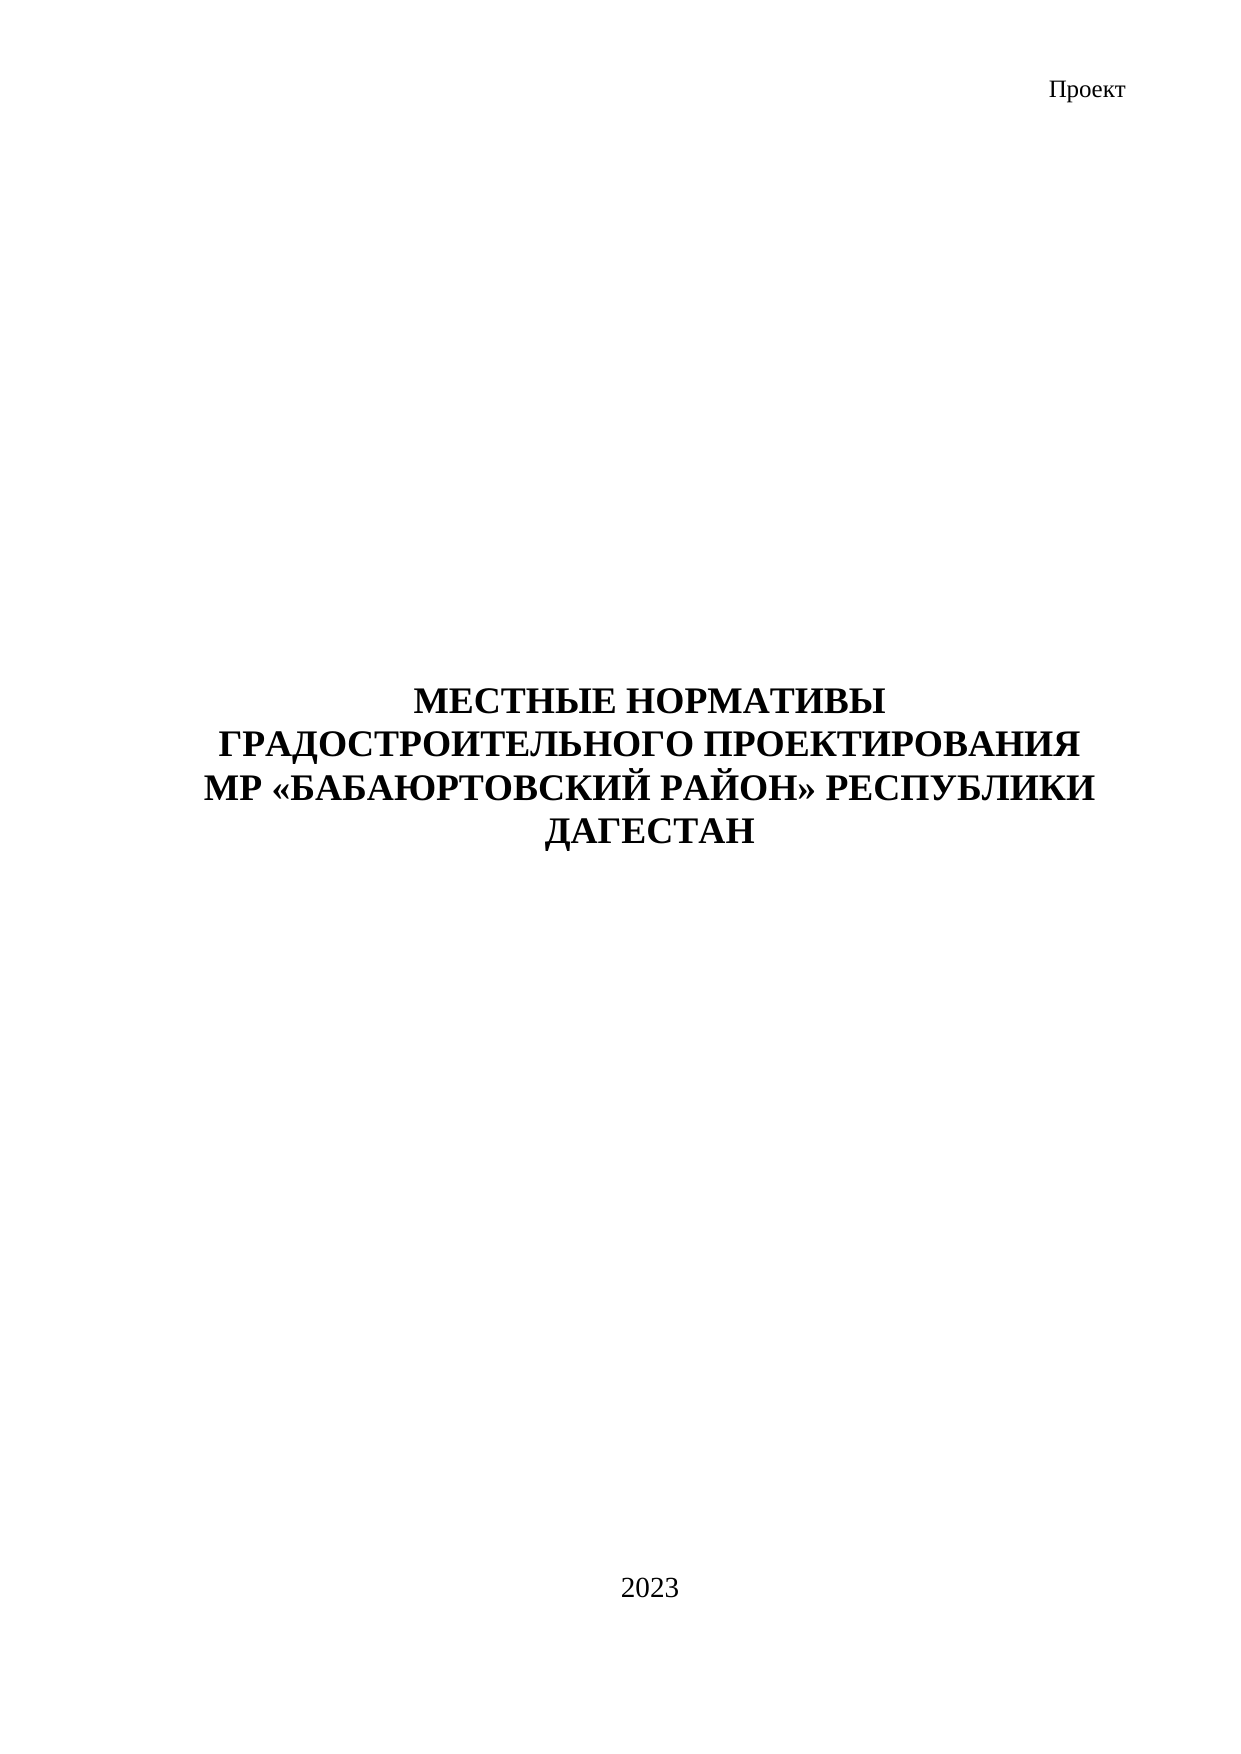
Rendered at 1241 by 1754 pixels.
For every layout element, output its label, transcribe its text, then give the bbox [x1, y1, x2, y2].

text ГРАДОСТРОИТЕЛЬНОГО ПРОЕКТИРОВАНИЯ [118, 722, 1181, 765]
text ДАГЕСТАН [118, 808, 1181, 851]
text 2023 [118, 1570, 1181, 1603]
text МР «БАБАЮРТОВСКИЙ РАЙОН» РЕСПУБЛИКИ [118, 765, 1181, 808]
text МЕСТНЫЕ НОРМАТИВЫ [118, 679, 1181, 722]
